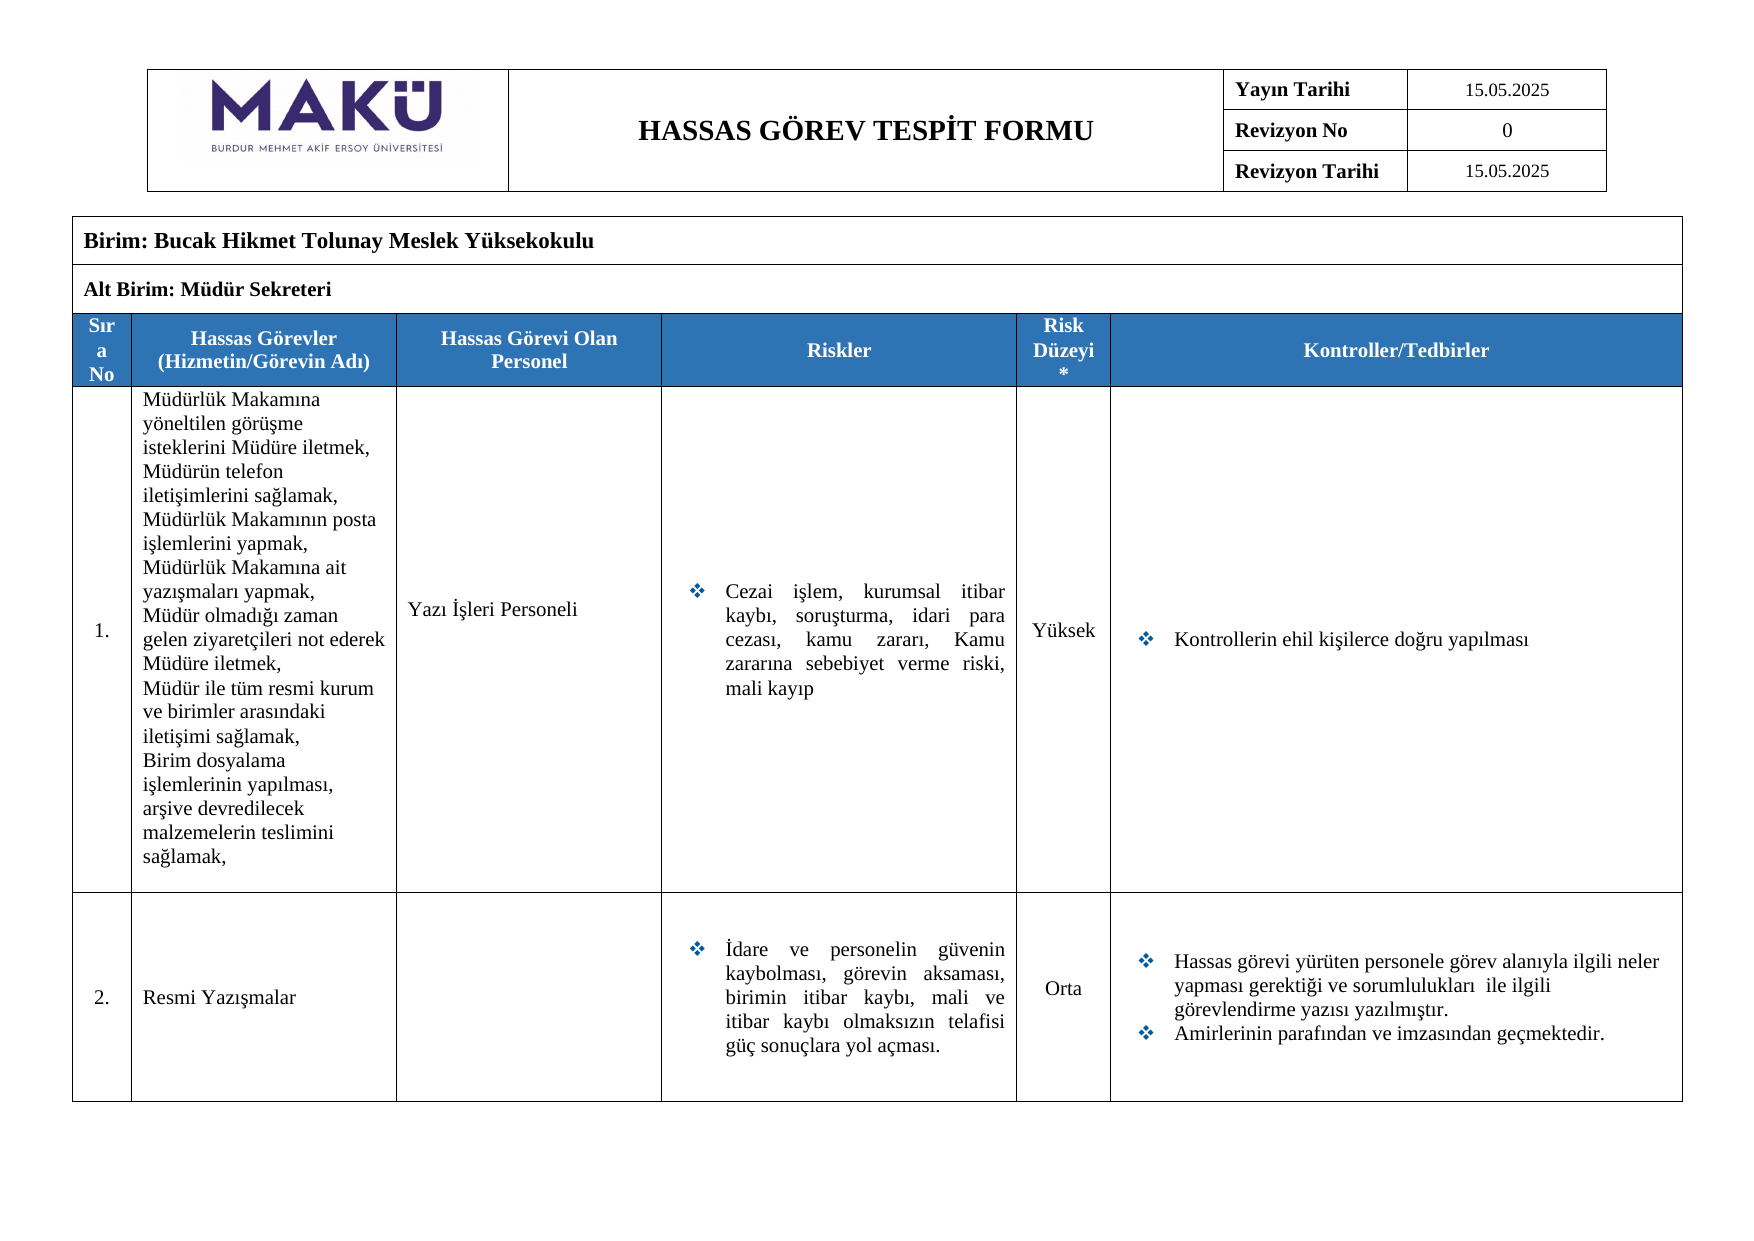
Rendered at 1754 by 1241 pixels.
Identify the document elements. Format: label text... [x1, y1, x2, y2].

table_cell Hassas görevi yürüten personele görev alanıyla ilgili neler yapması gerektiği ve sorumlulukları ile ilgili görevlendirme yazısı yazılmıştır. Amirlerinin parafından ve imzasından geçmektedir. [1111, 893, 1682, 1101]
table_cell Hassas Görevler (Hizmetin/Görevin Adı) [132, 314, 396, 386]
table_cell Riskler [662, 314, 1016, 386]
table_cell Orta [1017, 893, 1110, 1101]
table_cell Kontroller/Tedbirler [1111, 314, 1682, 386]
table_cell 2. [73, 893, 131, 1101]
table_header Birim: Bucak Hikmet Tolunay Meslek Yüksekokulu [73, 217, 1682, 264]
picture [180, 70, 479, 164]
table_cell 1. [73, 387, 131, 892]
table_cell İdare ve personelin güvenin kaybolması, görevin aksaması, birimin itibar kaybı, mali ve itibar kaybı olmaksızın telafisi güç sonuçlara yol açması. [662, 893, 1016, 1101]
table_cell Cezai işlem, kurumsal itibar kaybı, soruşturma, idari para cezası, kamu zararı, Kamu zararına sebebiyet verme riski, mali kayıp [662, 387, 1016, 892]
table_cell Kontrollerin ehil kişilerce doğru yapılması [1111, 387, 1682, 892]
table_cell Müdürlük Makamına yöneltilen görüşme isteklerini Müdüre iletmek, Müdürün telefon iletişimlerini sağlamak, Müdürlük Makamının posta işlemlerini yapmak, Müdürlük Makamına ait yazışmaları yapmak, Müdür olmadığı zaman gelen ziyaretçileri not ederek Müdüre iletmek, Müdür ile tüm resmi kurum ve birimler arasındaki iletişimi sağlamak, Birim dosyalama işlemlerinin yapılması, arşive devredilecek malzemelerin teslimini sağlamak, [132, 387, 396, 892]
table_cell Yazı İşleri Personeli [397, 387, 661, 892]
table_cell Alt Birim: Müdür Sekreteri [73, 265, 1682, 312]
table_cell [397, 893, 661, 1101]
table_cell Sıra No [73, 314, 131, 386]
table_cell Resmi Yazışmalar [132, 893, 396, 1101]
table_cell Hassas Görevi Olan Personel [397, 314, 661, 386]
table_cell Risk Düzeyi* [1017, 314, 1110, 386]
table_cell Yüksek [1017, 387, 1110, 892]
